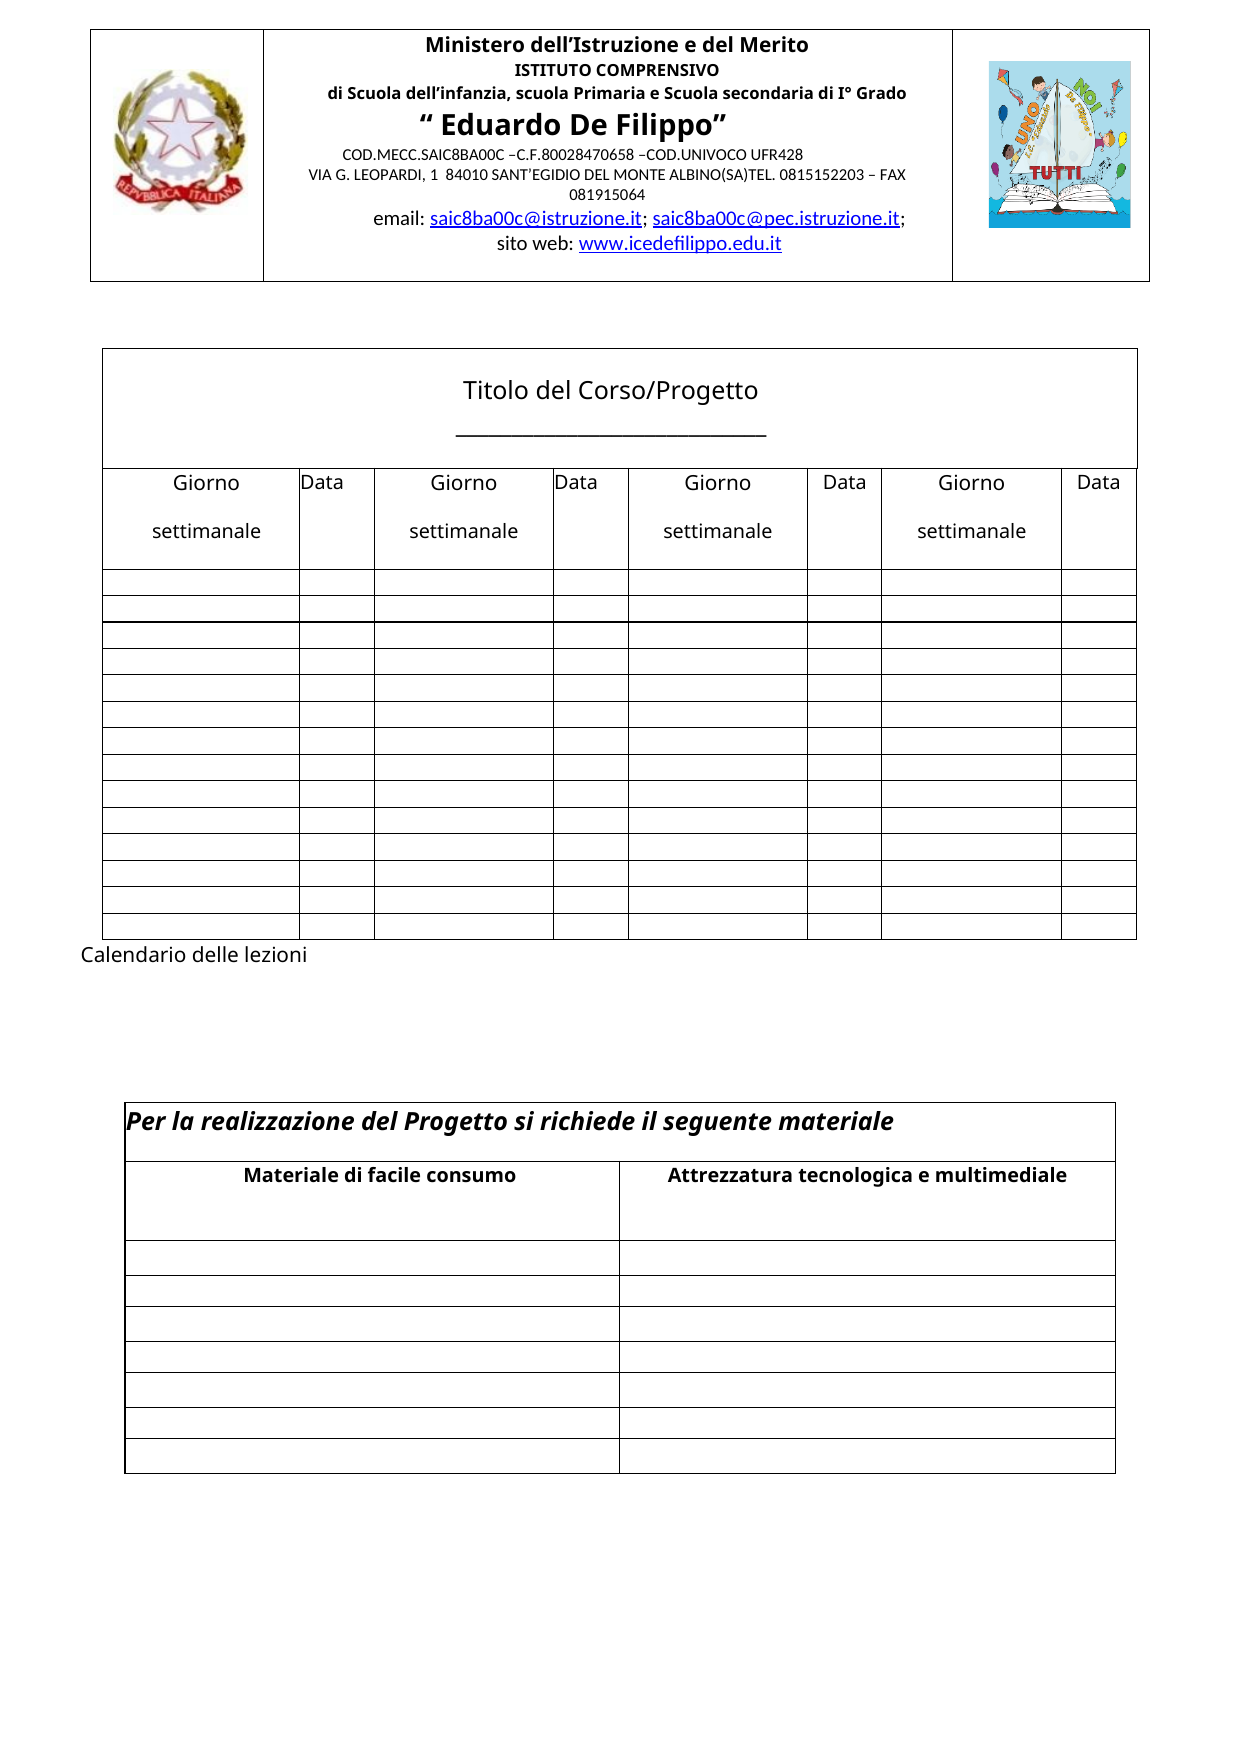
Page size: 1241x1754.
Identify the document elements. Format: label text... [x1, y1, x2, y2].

table_cell [882, 570, 1061, 595]
table_cell [300, 861, 374, 886]
table_cell [629, 649, 807, 674]
table_cell [808, 649, 881, 674]
table_cell [882, 861, 1061, 886]
table_cell [1062, 649, 1136, 674]
table_cell [300, 728, 374, 754]
table_cell [103, 914, 299, 939]
table_cell [103, 808, 299, 833]
table_cell [554, 834, 628, 859]
table_cell [1062, 781, 1136, 807]
table_cell [629, 728, 807, 754]
table_cell [300, 675, 374, 701]
table_cell [629, 781, 807, 807]
picture [112, 69, 249, 215]
table_cell [554, 808, 628, 833]
table_cell [620, 1439, 1115, 1473]
table_cell [629, 914, 807, 939]
table_cell [554, 570, 628, 595]
table_cell [808, 834, 881, 859]
table_cell [126, 1241, 619, 1275]
table_cell [808, 570, 881, 595]
table_cell [300, 702, 374, 727]
table_cell [554, 702, 628, 727]
table_cell [375, 861, 553, 886]
table_cell [554, 914, 628, 939]
table_cell [808, 781, 881, 807]
table_cell [103, 834, 299, 859]
table_cell Giorno settimanale [629, 469, 807, 568]
table_cell [1062, 623, 1136, 648]
table_cell [629, 755, 807, 780]
table_cell [126, 1307, 619, 1341]
table_cell [629, 702, 807, 727]
table_cell [1062, 861, 1136, 886]
table_cell [103, 728, 299, 754]
table_cell [375, 834, 553, 859]
table_cell [375, 887, 553, 912]
table_cell Giorno settimanale [375, 469, 553, 568]
table_cell [300, 570, 374, 595]
table_cell [1062, 914, 1136, 939]
table_cell [808, 887, 881, 912]
table_cell [882, 649, 1061, 674]
table_cell Data [554, 469, 628, 568]
table_cell [620, 1342, 1115, 1372]
table_cell [882, 728, 1061, 754]
table_cell Giorno settimanale [103, 469, 299, 568]
table_cell [808, 808, 881, 833]
table_cell [103, 675, 299, 701]
table_cell [300, 914, 374, 939]
text Calendario delle lezioni [75, 940, 1165, 968]
table_cell [554, 623, 628, 648]
table_cell [375, 596, 553, 621]
table_cell [375, 570, 553, 595]
table_cell [1062, 596, 1136, 621]
table_header Per la realizzazione del Progetto si richiede il seguente materiale [126, 1103, 1115, 1161]
table_cell [882, 755, 1061, 780]
table_cell Data [300, 469, 374, 568]
table_cell [103, 649, 299, 674]
table_cell [103, 623, 299, 648]
table_cell [1062, 570, 1136, 595]
table_cell [554, 596, 628, 621]
table_cell [554, 728, 628, 754]
table_cell [882, 808, 1061, 833]
table_cell [882, 834, 1061, 859]
table_cell [375, 702, 553, 727]
table_cell [1062, 702, 1136, 727]
table_cell [554, 755, 628, 780]
table_cell [1062, 887, 1136, 912]
table_cell [103, 596, 299, 621]
table_cell [629, 861, 807, 886]
table_cell [554, 861, 628, 886]
table_cell [629, 570, 807, 595]
table_cell [882, 675, 1061, 701]
table_cell [300, 834, 374, 859]
table_cell [1062, 834, 1136, 859]
table_cell Giorno settimanale [882, 469, 1061, 568]
table_cell [620, 1241, 1115, 1275]
table_cell [620, 1307, 1115, 1341]
table_cell [300, 781, 374, 807]
table_cell [126, 1439, 619, 1473]
table_cell [808, 755, 881, 780]
table_cell [620, 1276, 1115, 1306]
table_cell [375, 649, 553, 674]
table_cell [375, 728, 553, 754]
table_cell [300, 623, 374, 648]
table_cell [808, 596, 881, 621]
table_cell [882, 623, 1061, 648]
picture [988, 61, 1131, 214]
table_cell [808, 861, 881, 886]
table_cell [1062, 675, 1136, 701]
table_cell [375, 755, 553, 780]
table_cell [882, 781, 1061, 807]
table_cell [808, 623, 881, 648]
table_cell [629, 887, 807, 912]
table_cell [554, 675, 628, 701]
table_cell [300, 649, 374, 674]
table_cell [882, 914, 1061, 939]
table_cell [103, 755, 299, 780]
table_cell [808, 675, 881, 701]
table_cell [126, 1373, 619, 1407]
table_cell [126, 1276, 619, 1306]
table_cell [375, 808, 553, 833]
table_cell [1062, 728, 1136, 754]
table_cell [300, 755, 374, 780]
table_cell [554, 887, 628, 912]
table_cell [375, 914, 553, 939]
table_cell [103, 570, 299, 595]
table_cell [375, 675, 553, 701]
table_cell [126, 1342, 619, 1372]
table_cell [103, 702, 299, 727]
table_cell [103, 861, 299, 886]
table_cell [629, 834, 807, 859]
table_cell [103, 887, 299, 912]
table_cell [620, 1373, 1115, 1407]
table_cell [808, 702, 881, 727]
table_cell [554, 781, 628, 807]
table_cell [300, 808, 374, 833]
table_cell [808, 728, 881, 754]
table_cell [554, 649, 628, 674]
table_cell [1062, 755, 1136, 780]
table_cell [300, 887, 374, 912]
table_cell Data [808, 469, 881, 568]
table_header Titolo del Corso/Progetto ____________________________ [103, 349, 1137, 467]
table_cell [629, 808, 807, 833]
table_cell [300, 596, 374, 621]
table_cell [1062, 808, 1136, 833]
table_cell [882, 887, 1061, 912]
table_cell [629, 675, 807, 701]
table_cell [629, 596, 807, 621]
table_cell [126, 1408, 619, 1438]
table_cell [882, 596, 1061, 621]
table_cell Data [1062, 469, 1136, 568]
table_cell Materiale di facile consumo [126, 1162, 619, 1240]
table_cell [375, 623, 553, 648]
table_cell [882, 702, 1061, 727]
table_cell [620, 1408, 1115, 1438]
table_cell [629, 623, 807, 648]
table_cell [103, 781, 299, 807]
table_cell Attrezzatura tecnologica e multimediale [620, 1162, 1115, 1240]
table_cell [375, 781, 553, 807]
table_cell [808, 914, 881, 939]
